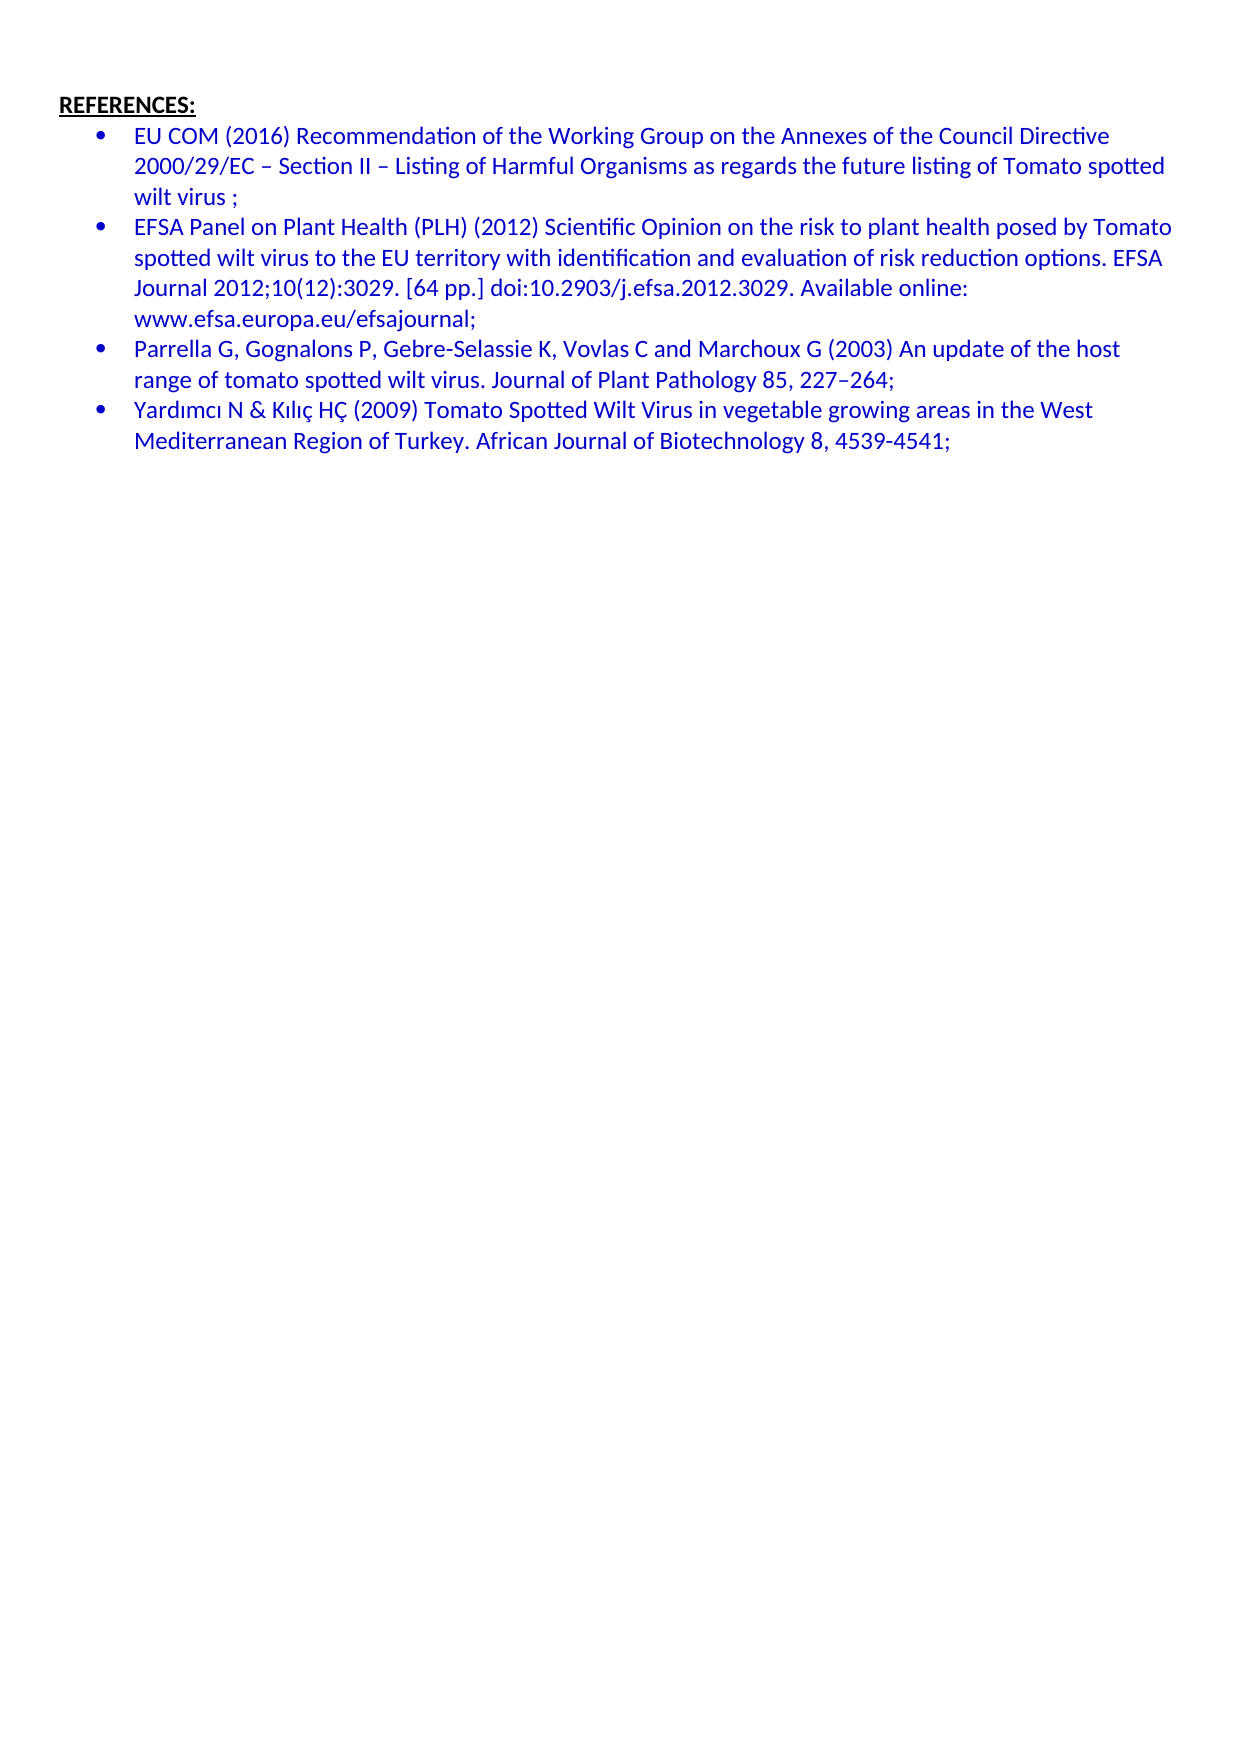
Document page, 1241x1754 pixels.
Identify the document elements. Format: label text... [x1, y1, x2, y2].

list EU COM (2016) Recommendation of the Working Group on the Annexes of the Council Directive 2000/29/EC – Section II – Listing of Harmful Organisms as regards the future listing of Tomato spotted wilt virus ; [96, 120, 1181, 212]
list EFSA Panel on Plant Health (PLH) (2012) Scientific Opinion on the risk to plant health posed by Tomato spotted wilt virus to the EU territory with identification and evaluation of risk reduction options. EFSA Journal 2012;10(12):3029. [64 pp.] doi:10.2903/j.efsa.2012.3029. Available online: www.efsa.europa.eu/efsajournal; [96, 212, 1181, 334]
list Parrella G, Gognalons P, Gebre-Selassie K, Vovlas C and Marchoux G (2003) An update of the host range of tomato spotted wilt virus. Journal of Plant Pathology 85, 227–264; [96, 334, 1181, 395]
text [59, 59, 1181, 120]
list Yardımcı N & Kılıç HÇ (2009) Tomato Spotted Wilt Virus in vegetable growing areas in the West Mediterranean Region of Turkey. African Journal of Biotechnology 8, 4539-4541; [96, 395, 1181, 456]
